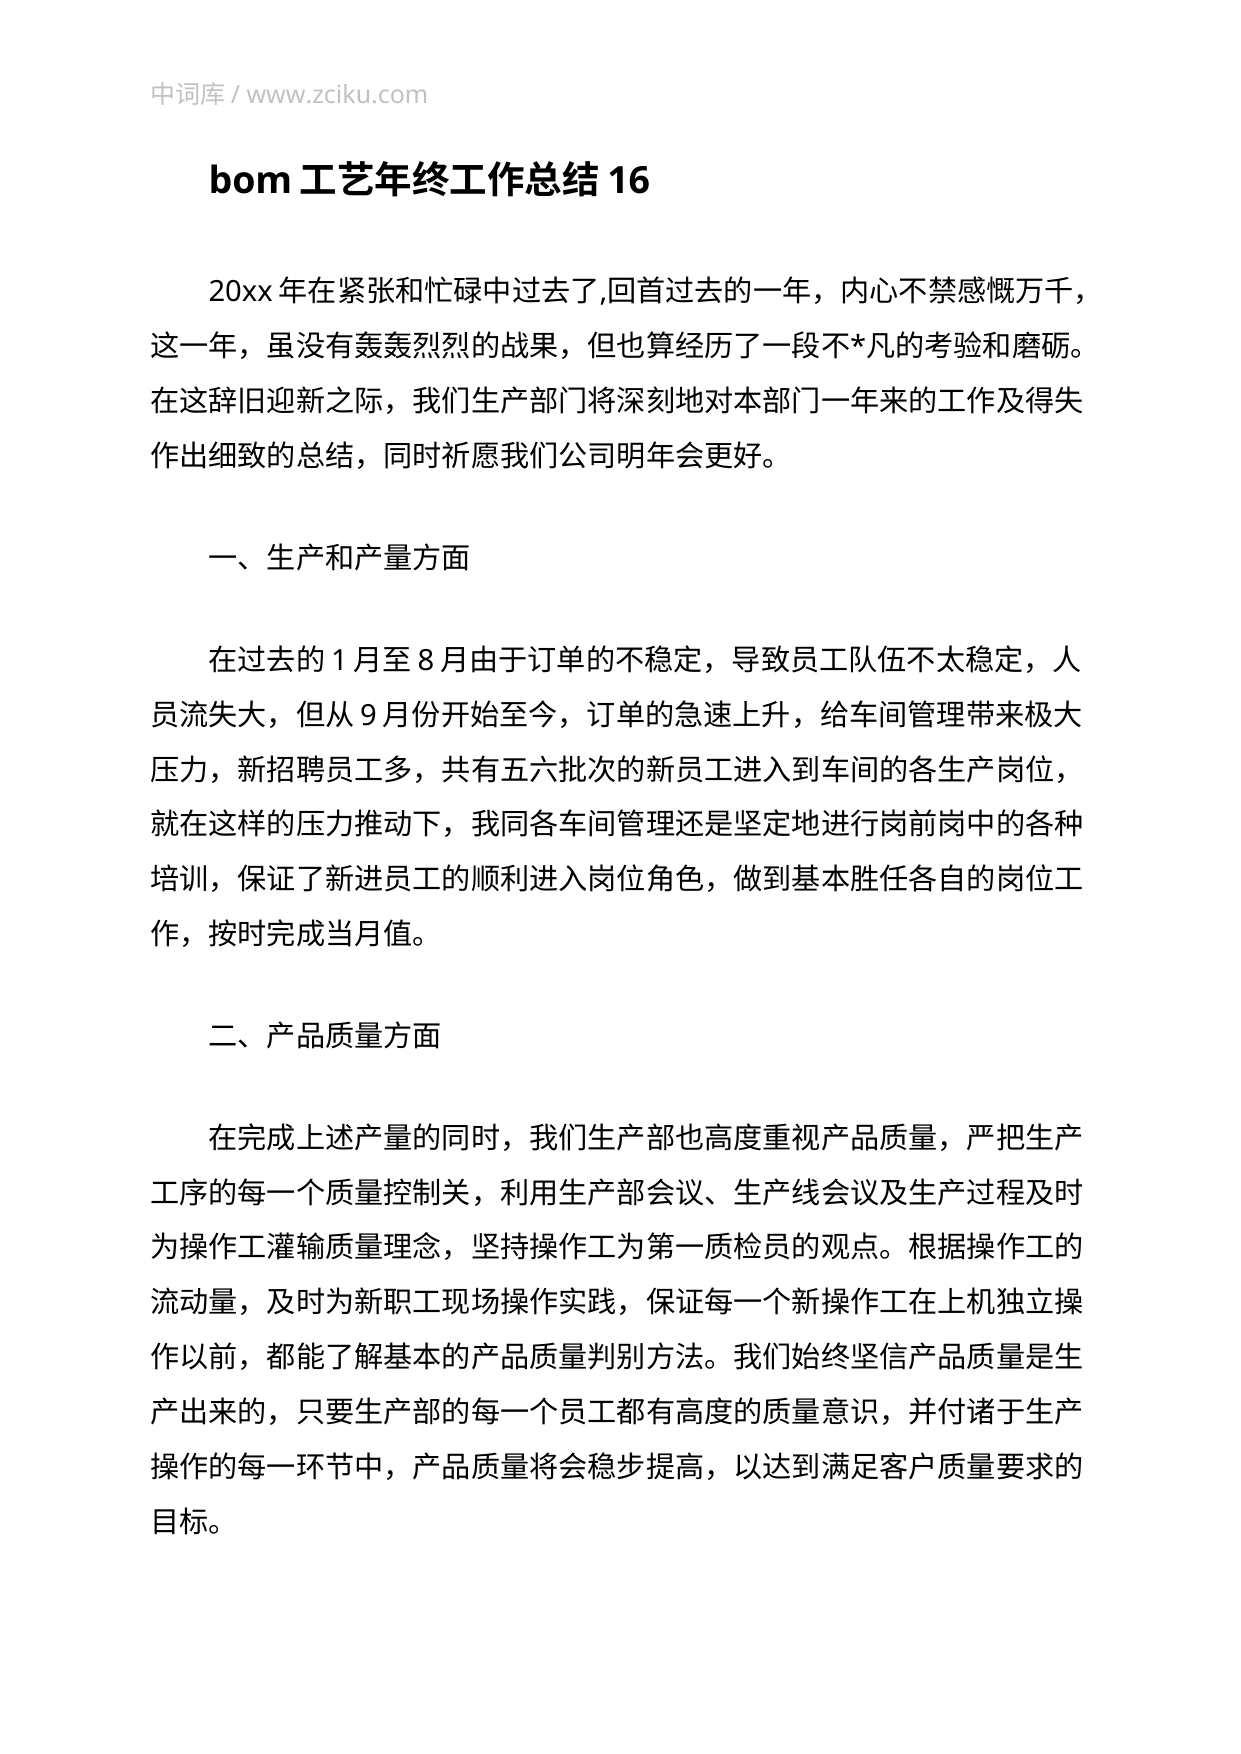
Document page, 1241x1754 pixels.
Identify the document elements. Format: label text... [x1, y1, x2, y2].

text 二、产品质量方面 [150, 1012, 1090, 1055]
text 20xx年在紧张和忙碌中过去了,回首过去的一年，内心不禁感慨万千，这一年，虽没有轰轰烈烈的战果，但也算经历了一段不*凡的考验和磨砺。在这辞旧迎新之际，我们生产部门将深刻地对本部门一年来的工作及得失作出细致的总结，同时祈愿我们公司明年会更好。 [150, 268, 1090, 475]
text bom工艺年终工作总结16 [150, 150, 1090, 204]
text 在完成上述产量的同时，我们生产部也高度重视产品质量，严把生产工序的每一个质量控制关，利用生产部会议、生产线会议及生产过程及时为操作工灌输质量理念，坚持操作工为第一质检员的观点。根据操作工的流动量，及时为新职工现场操作实践，保证每一个新操作工在上机独立操作以前，都能了解基本的产品质量判别方法。我们始终坚信产品质量是生产出来的，只要生产部的每一个员工都有高度的质量意识，并付诸于生产操作的每一环节中，产品质量将会稳步提高，以达到满足客户质量要求的目标。 [150, 1114, 1090, 1541]
text 一、生产和产量方面 [150, 534, 1090, 577]
text 在过去的1月至8月由于订单的不稳定，导致员工队伍不太稳定，人员流失大，但从9月份开始至今，订单的急速上升，给车间管理带来极大压力，新招聘员工多，共有五六批次的新员工进入到车间的各生产岗位，就在这样的压力推动下，我同各车间管理还是坚定地进行岗前岗中的各种培训，保证了新进员工的顺利进入岗位角色，做到基本胜任各自的岗位工作，按时完成当月值。 [150, 636, 1090, 953]
